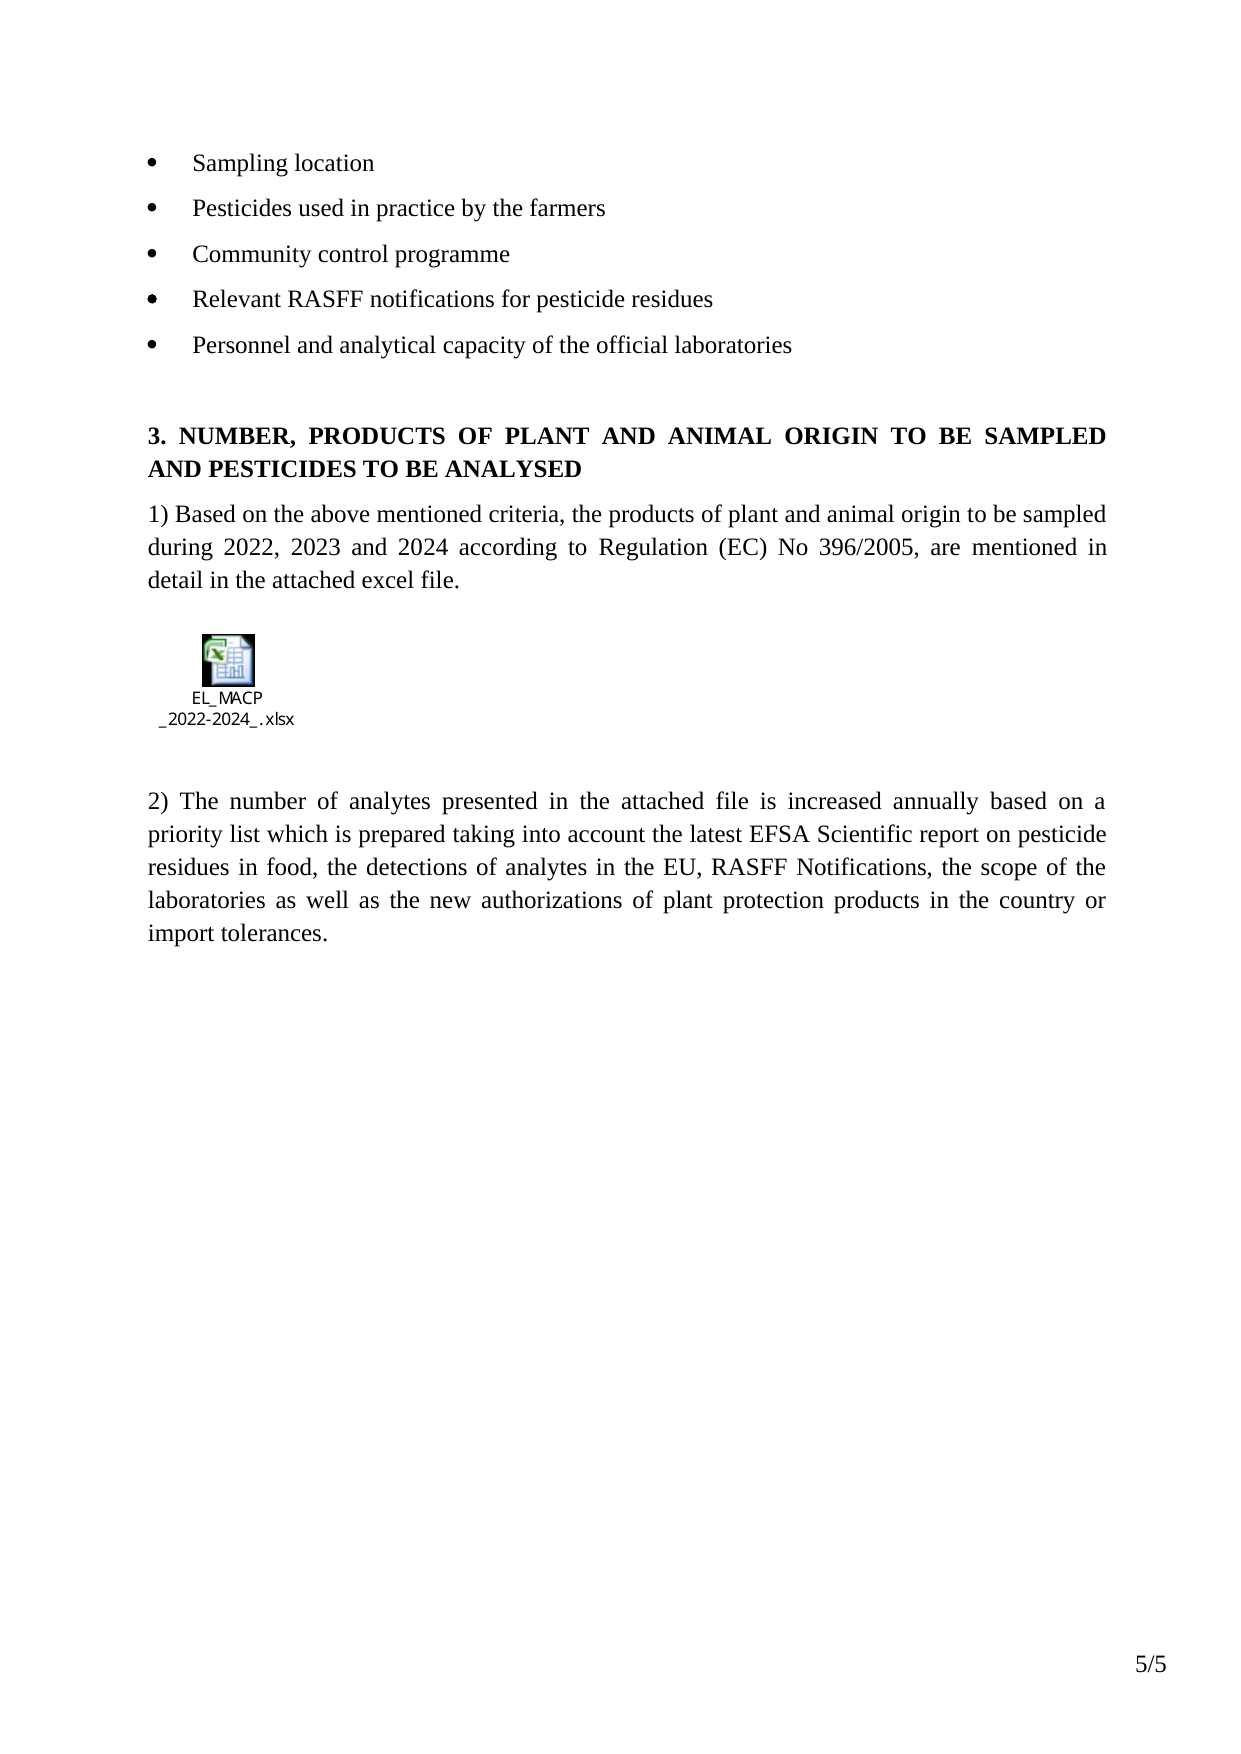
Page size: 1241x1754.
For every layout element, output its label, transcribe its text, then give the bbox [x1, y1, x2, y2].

list Sampling location [148, 148, 1107, 176]
list Community control programme [148, 239, 1107, 267]
text 2) The number of analytes presented in the attached file is increased annually based on a priority list which is prepared taking into account the latest EFSA Scientific report on pesticide residues in food, the detections of analytes in the EU, RASFF Notifications, the scope of the laboratories as well as the new authorizations of plant protection products in the country or import tolerances. [148, 786, 1107, 947]
text 1) Based on the above mentioned criteria, the products of plant and animal origin to be sampled during 2022, 2023 and 2024 according to Regulation (EC) No 396/2005, are mentioned in detail in the attached excel file. [148, 499, 1107, 594]
text 3. NUMBER, PRODUCTS OF PLANT AND ANIMAL ORIGIN TO BE SAMPLED AND PESTICIDES TO BE ANALYSED [148, 421, 1107, 483]
list Pesticides used in practice by the farmers [148, 193, 1107, 222]
list Personnel and analytical capacity of the official laboratories [148, 330, 1107, 358]
list Relevant RASFF notifications for pesticide residues [148, 284, 1107, 313]
